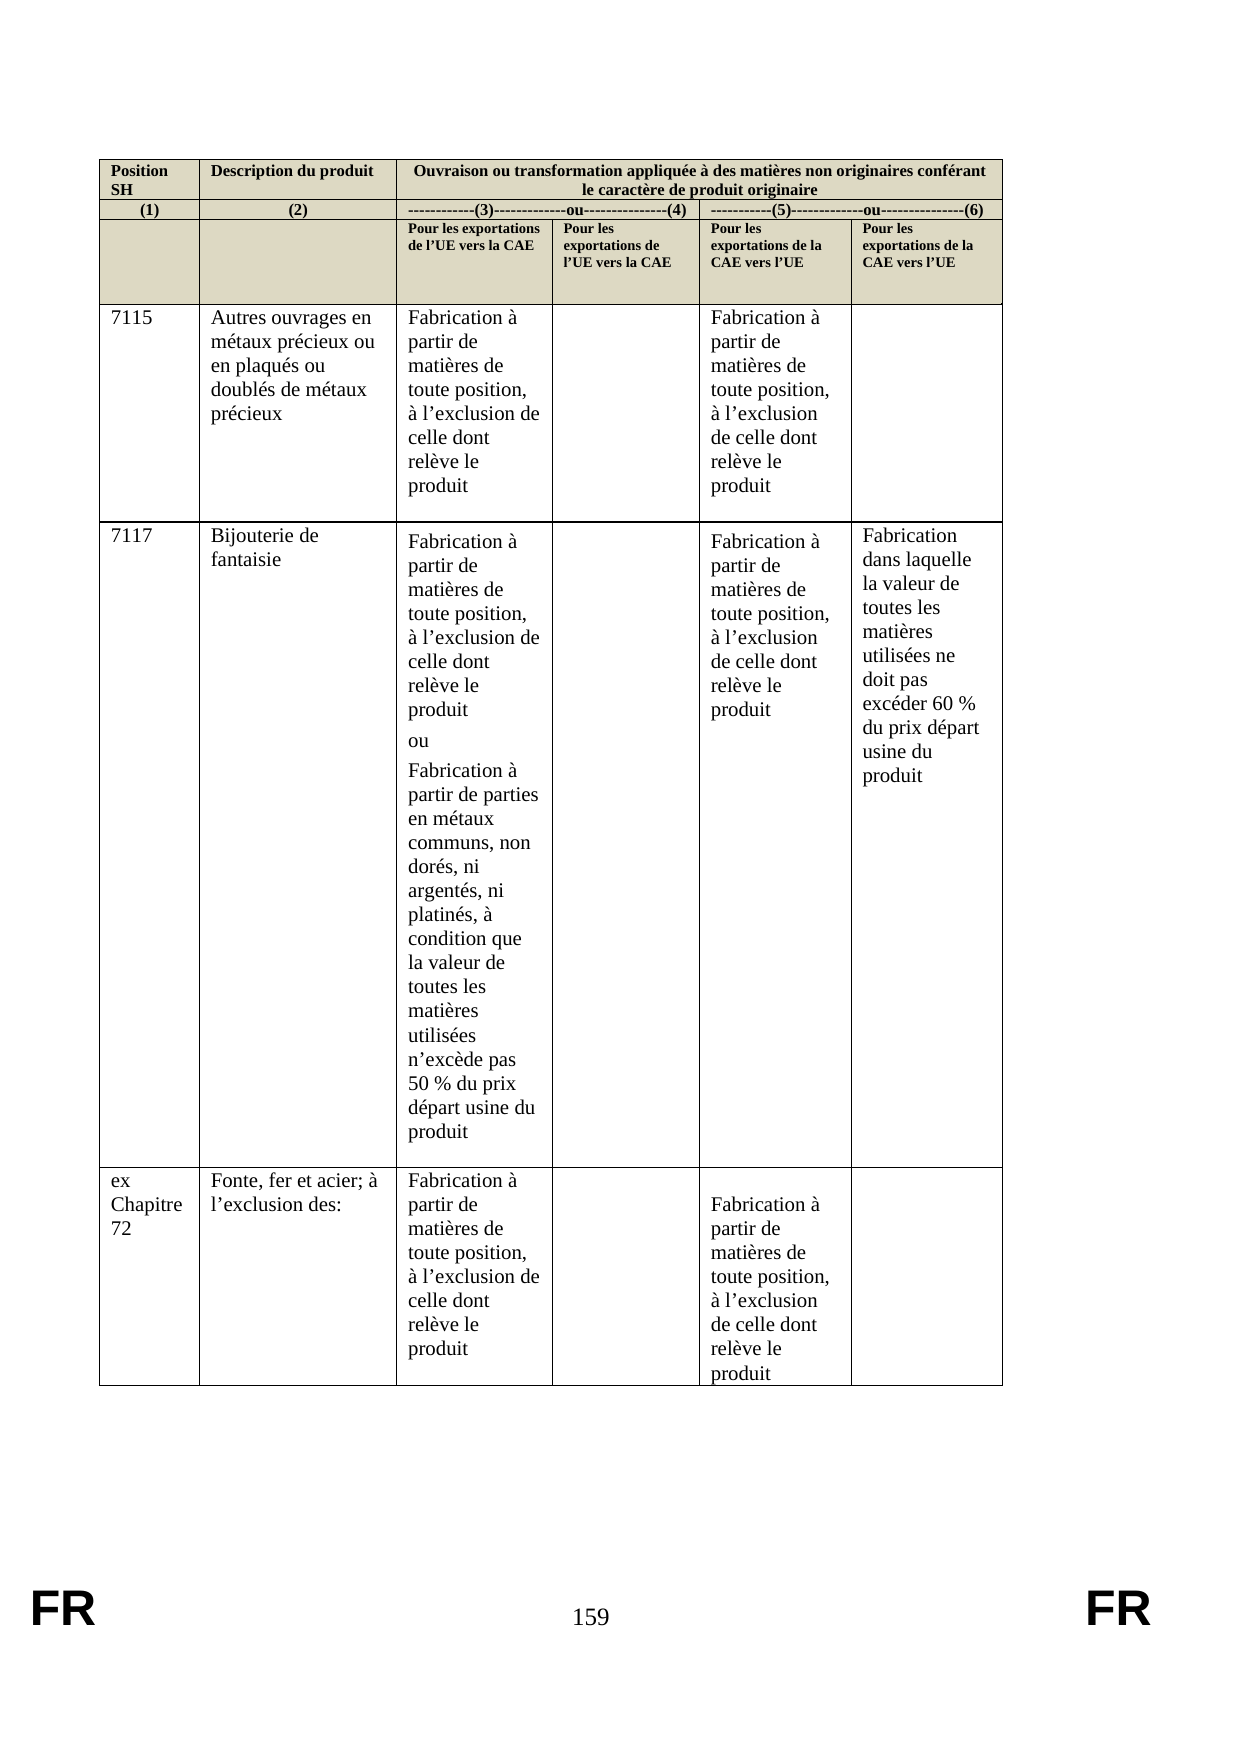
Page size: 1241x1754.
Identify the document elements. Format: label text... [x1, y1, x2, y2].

table_cell (1) [100, 200, 199, 219]
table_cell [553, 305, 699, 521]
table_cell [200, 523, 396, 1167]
table_cell Pour les exportations de la CAE vers l’UE [852, 220, 1002, 304]
table_cell Pour les exportations de l’UE vers la CAE [553, 220, 699, 304]
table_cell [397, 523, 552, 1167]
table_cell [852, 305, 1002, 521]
table_cell [200, 220, 396, 304]
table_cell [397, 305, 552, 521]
table_cell ------------(3)-------------ou---------------(4) [397, 200, 699, 219]
table_header Position SH [100, 160, 199, 199]
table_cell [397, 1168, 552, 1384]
table_cell -----------(5)-------------ou---------------(6) [700, 200, 1002, 219]
table_header Ouvraison ou transformation appliquée à des matières non originaires conférant le caractère de produit originaire [397, 160, 1002, 199]
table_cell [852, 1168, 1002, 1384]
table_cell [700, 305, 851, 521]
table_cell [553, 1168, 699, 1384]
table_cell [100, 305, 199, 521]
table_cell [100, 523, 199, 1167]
table_cell Pour les exportations de l’UE vers la CAE [397, 220, 552, 304]
table_header Description du produit [200, 160, 396, 199]
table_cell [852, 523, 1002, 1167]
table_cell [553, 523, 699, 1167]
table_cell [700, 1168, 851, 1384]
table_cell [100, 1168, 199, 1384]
table_cell Pour les exportations de la CAE vers l’UE [700, 220, 851, 304]
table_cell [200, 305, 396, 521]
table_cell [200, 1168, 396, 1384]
table_cell (2) [200, 200, 396, 219]
table_cell [100, 220, 199, 304]
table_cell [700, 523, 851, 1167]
